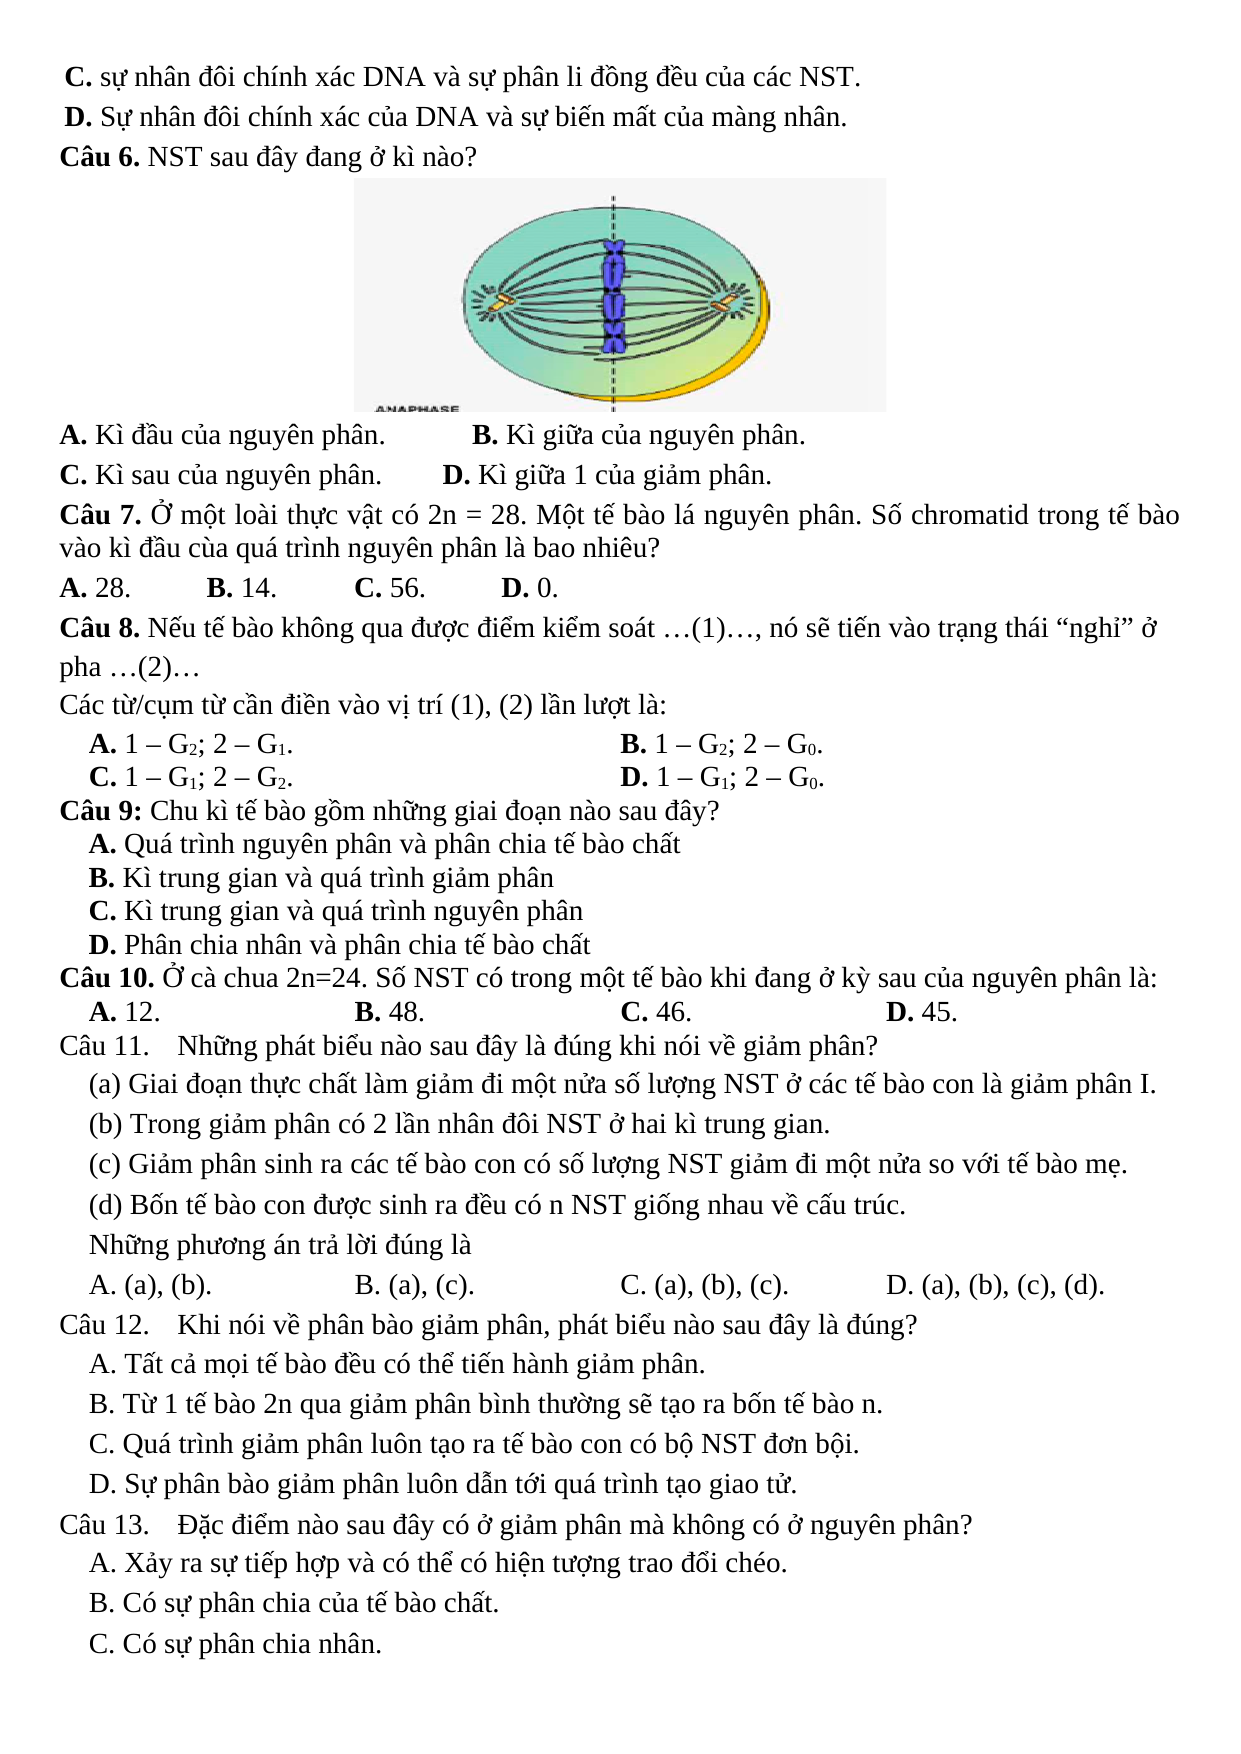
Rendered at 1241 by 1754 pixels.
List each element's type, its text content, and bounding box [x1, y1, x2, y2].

text B. Kì trung gian và quá trình giảm phân [59, 860, 1181, 893]
text A. (a), (b). B. (a), (c). C. (a), (b), (c). D. (a), (b), (c), (d). [59, 1267, 1181, 1301]
text Những phương án trả lời đúng là [59, 1227, 1181, 1261]
text Câu 13. Đặc điểm nào sau đây có ở giảm phân mà không có ở nguyên phân? [59, 1507, 1181, 1540]
text C. Kì trung gian và quá trình nguyên phân [59, 893, 1181, 927]
text A. Tất cả mọi tế bào đều có thể tiến hành giảm phân. [59, 1346, 1181, 1379]
text A. 12. B. 48. C. 46. D. 45. [59, 994, 1181, 1028]
text B. Từ 1 tế bào 2n qua giảm phân bình thường sẽ tạo ra bốn tế bào n. [59, 1386, 1181, 1420]
text D. Phân chia nhân và phân chia tế bào chất [59, 927, 1181, 961]
text (a) Giai đoạn thực chất làm giảm đi một nửa số lượng NST ở các tế bào con là giảm phân I. [59, 1066, 1181, 1100]
text D. Sự nhân đôi chính xác của DNA và sự biến mất của màng nhân. [64, 99, 1176, 132]
text C. 1 – G1; 2 – G2. D. 1 – G1; 2 – G0. [59, 759, 1181, 793]
text A. 28. B. 14. C. 56. D. 0. [59, 570, 1181, 604]
text Câu 10. Ở cà chua 2n=24. Số NST có trong một tế bào khi đang ở kỳ sau của nguyên phân là: [59, 961, 1181, 994]
text C. Quá trình giảm phân luôn tạo ra tế bào con có bộ NST đơn bội. [59, 1426, 1181, 1460]
text (c) Giảm phân sinh ra các tế bào con có số lượng NST giảm đi một nửa so với tế bào mẹ. [59, 1147, 1181, 1180]
text B. Có sự phân chia của tế bào chất. [59, 1586, 1181, 1619]
text A. 1 – G2; 2 – G1. B. 1 – G2; 2 – G0. [59, 726, 1181, 759]
picture [353, 178, 887, 412]
text Câu 11. Những phát biểu nào sau đây là đúng khi nói về giảm phân? [59, 1028, 1181, 1061]
text Câu 8. Nếu tế bào không qua được điểm kiểm soát …(1)…, nó sẽ tiến vào trạng thái “nghỉ” ở pha …(2)… [59, 610, 1181, 682]
text C. Kì sau của nguyên phân. D. Kì giữa 1 của giảm phân. [59, 457, 1181, 491]
text Câu 7. Ở một loài thực vật có 2n = 28. Một tế bào lá nguyên phân. Số chromatid trong tế bào vào kì đầu cùa quá trình nguyên phân là bao nhiêu? [59, 497, 1181, 564]
text A. Quá trình nguyên phân và phân chia tế bào chất [59, 826, 1181, 860]
text Câu 12. Khi nói về phân bào giảm phân, phát biểu nào sau đây là đúng? [59, 1307, 1181, 1341]
subtitle A. Xảy ra sự tiếp hợp và có thể có hiện tượng trao đổi chéo. [59, 1545, 1181, 1579]
text C. Có sự phân chia nhân. [59, 1626, 1181, 1659]
text Câu 6. NST sau đây đang ở kì nào? [59, 139, 1181, 172]
text Câu 9: Chu kì tế bào gồm những giai đoạn nào sau đây? [59, 793, 1181, 826]
text D. Sự phân bào giảm phân luôn dẫn tới quá trình tạo giao tử. [59, 1467, 1181, 1500]
text Các từ/cụm từ cần điền vào vị trí (1), (2) lần lượt là: [59, 687, 1181, 721]
text (b) Trong giảm phân có 2 lần nhân đôi NST ở hai kì trung gian. [59, 1106, 1181, 1140]
text (d) Bốn tế bào con được sinh ra đều có n NST giống nhau về cấu trúc. [59, 1187, 1181, 1220]
text A. Kì đầu của nguyên phân. B. Kì giữa của nguyên phân. [59, 417, 1181, 451]
text C. sự nhân đôi chính xác DNA và sự phân li đồng đều của các NST. [64, 59, 1176, 93]
